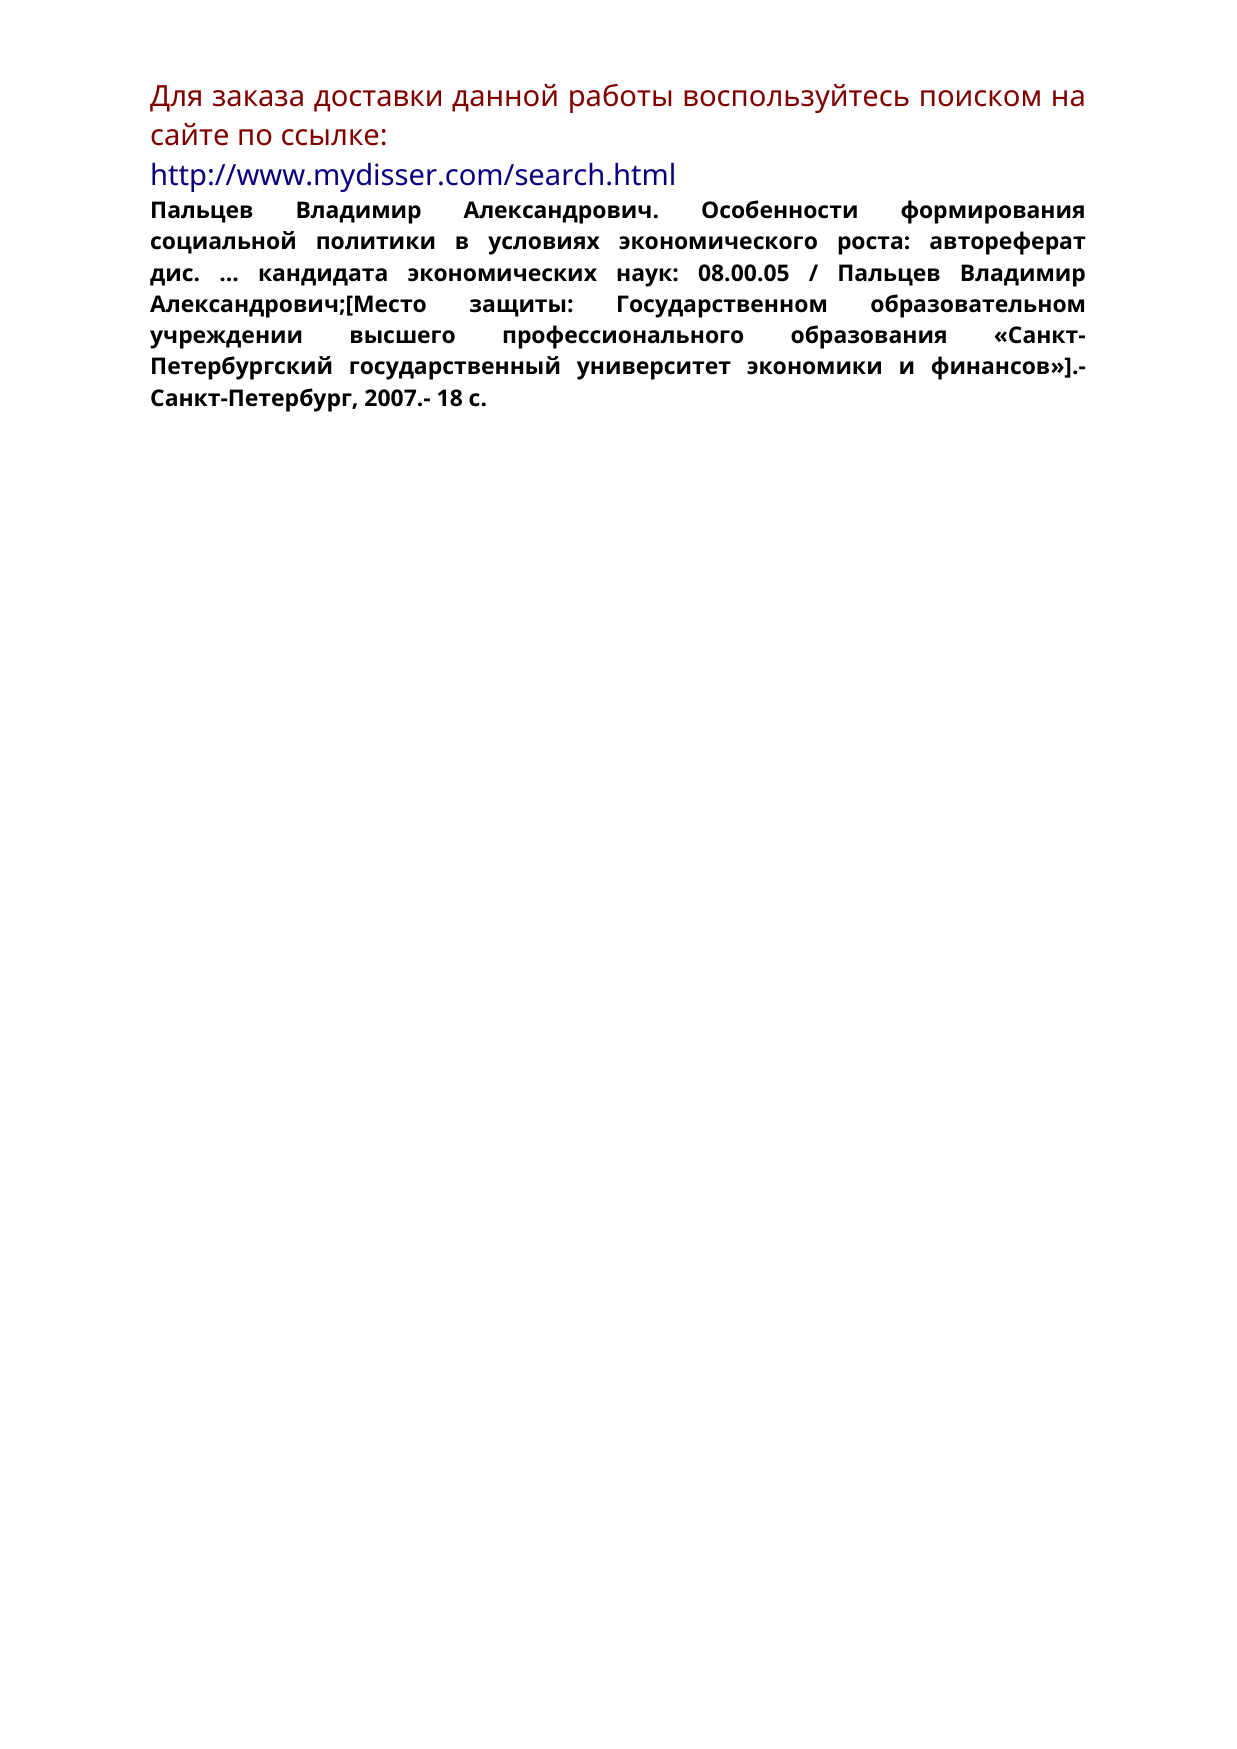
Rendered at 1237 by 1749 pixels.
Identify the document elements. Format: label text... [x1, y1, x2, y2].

text Пальцев Владимир Александрович. Особенности формирования социальной политики в условиях экономического роста: автореферат дис. ... кандидата экономических наук: 08.00.05 / Пальцев Владимир Александрович;[Место защиты: Государственном образовательном учреждении высшего профессионального образования «Санкт-Петербургский государственный университет экономики и финансов»].- Санкт-Петербург, 2007.- 18 с. [150, 194, 1086, 413]
